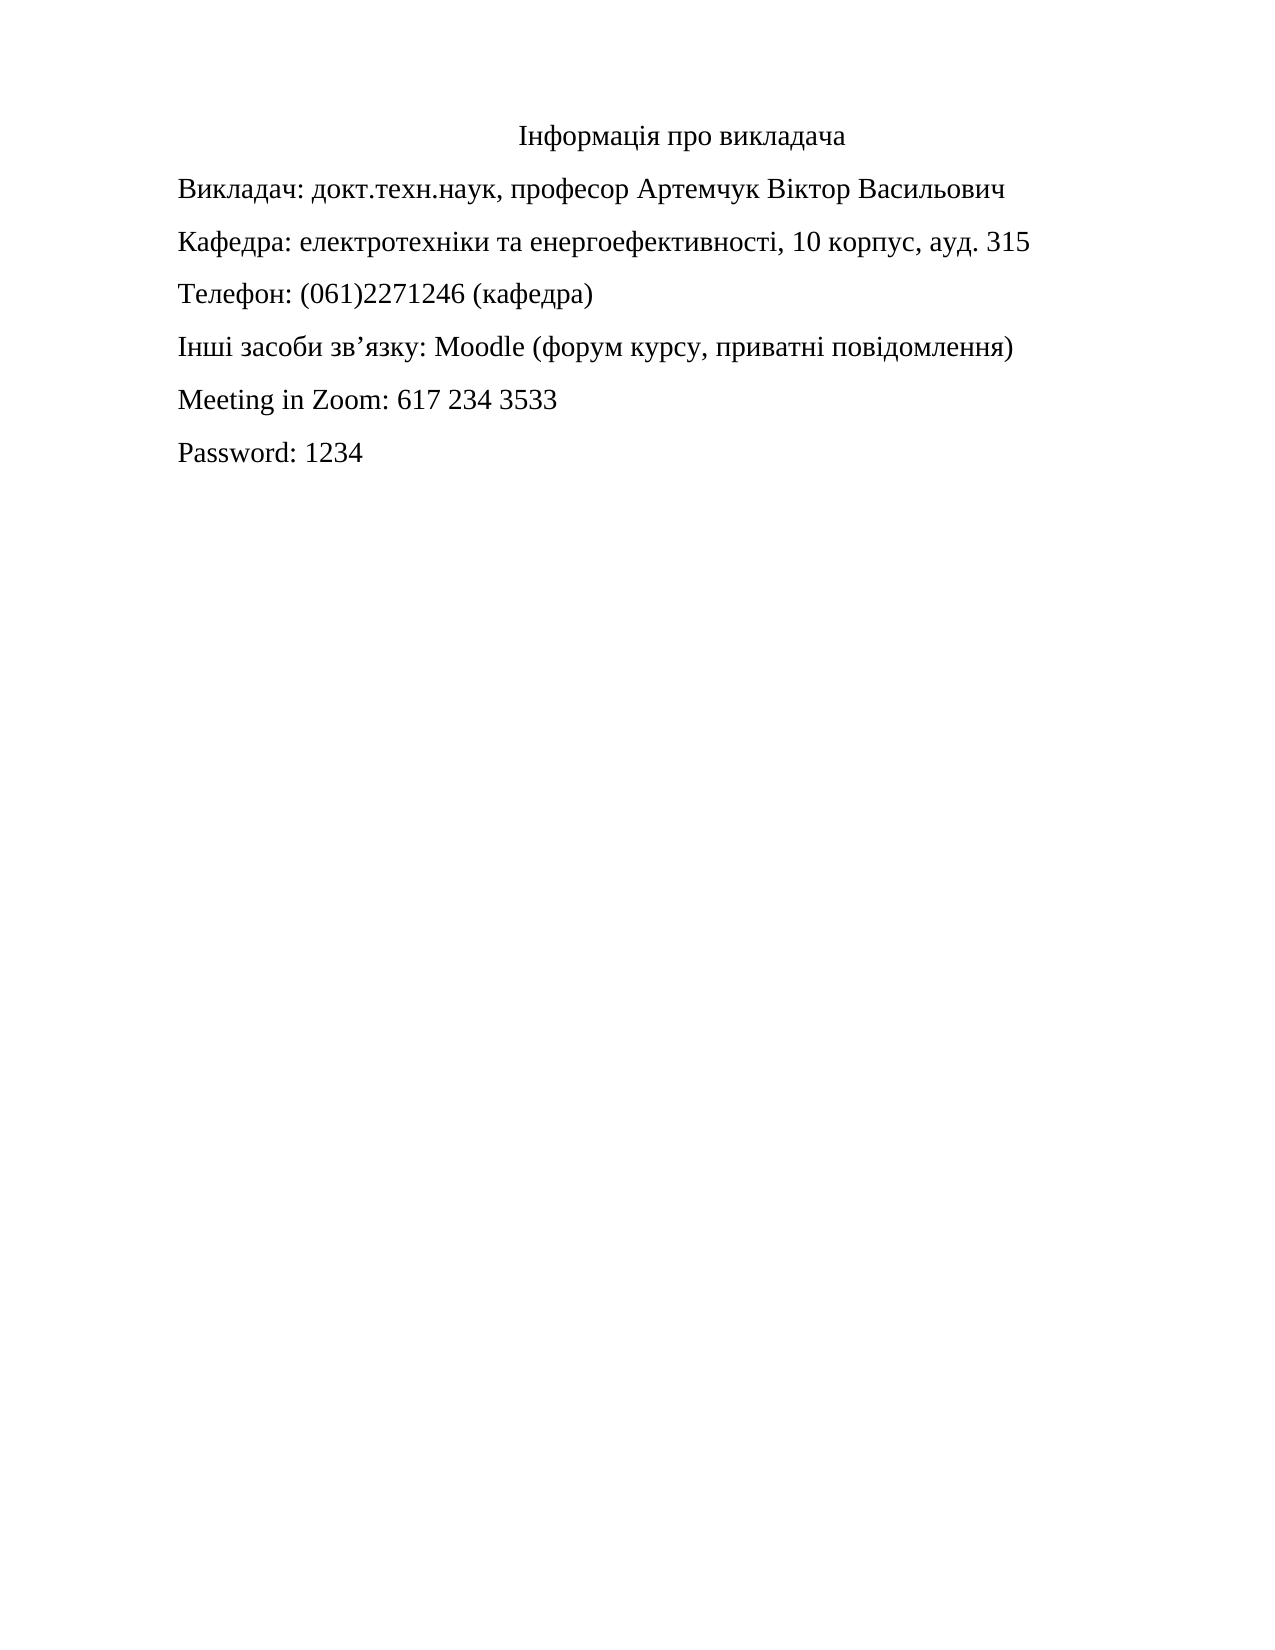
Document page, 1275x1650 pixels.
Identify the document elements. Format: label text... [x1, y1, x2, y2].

text Телефон: (061)2271246 (кафедра) [177, 277, 1186, 310]
text Викладач: докт.техн.наук, професор Артемчук Віктор Васильович [177, 171, 1186, 204]
text Password: 1234 [177, 435, 1186, 468]
text Meeting in Zoom: 617 234 3533 [177, 382, 1186, 416]
text Інформація про викладача [177, 118, 1186, 152]
text Кафедра: електротехніки та енергоефективності, 10 корпус, ауд. 315 [177, 224, 1186, 257]
text Інші засоби зв’язку: Moodle (форум курсу, приватні повідомлення) [177, 329, 1186, 363]
